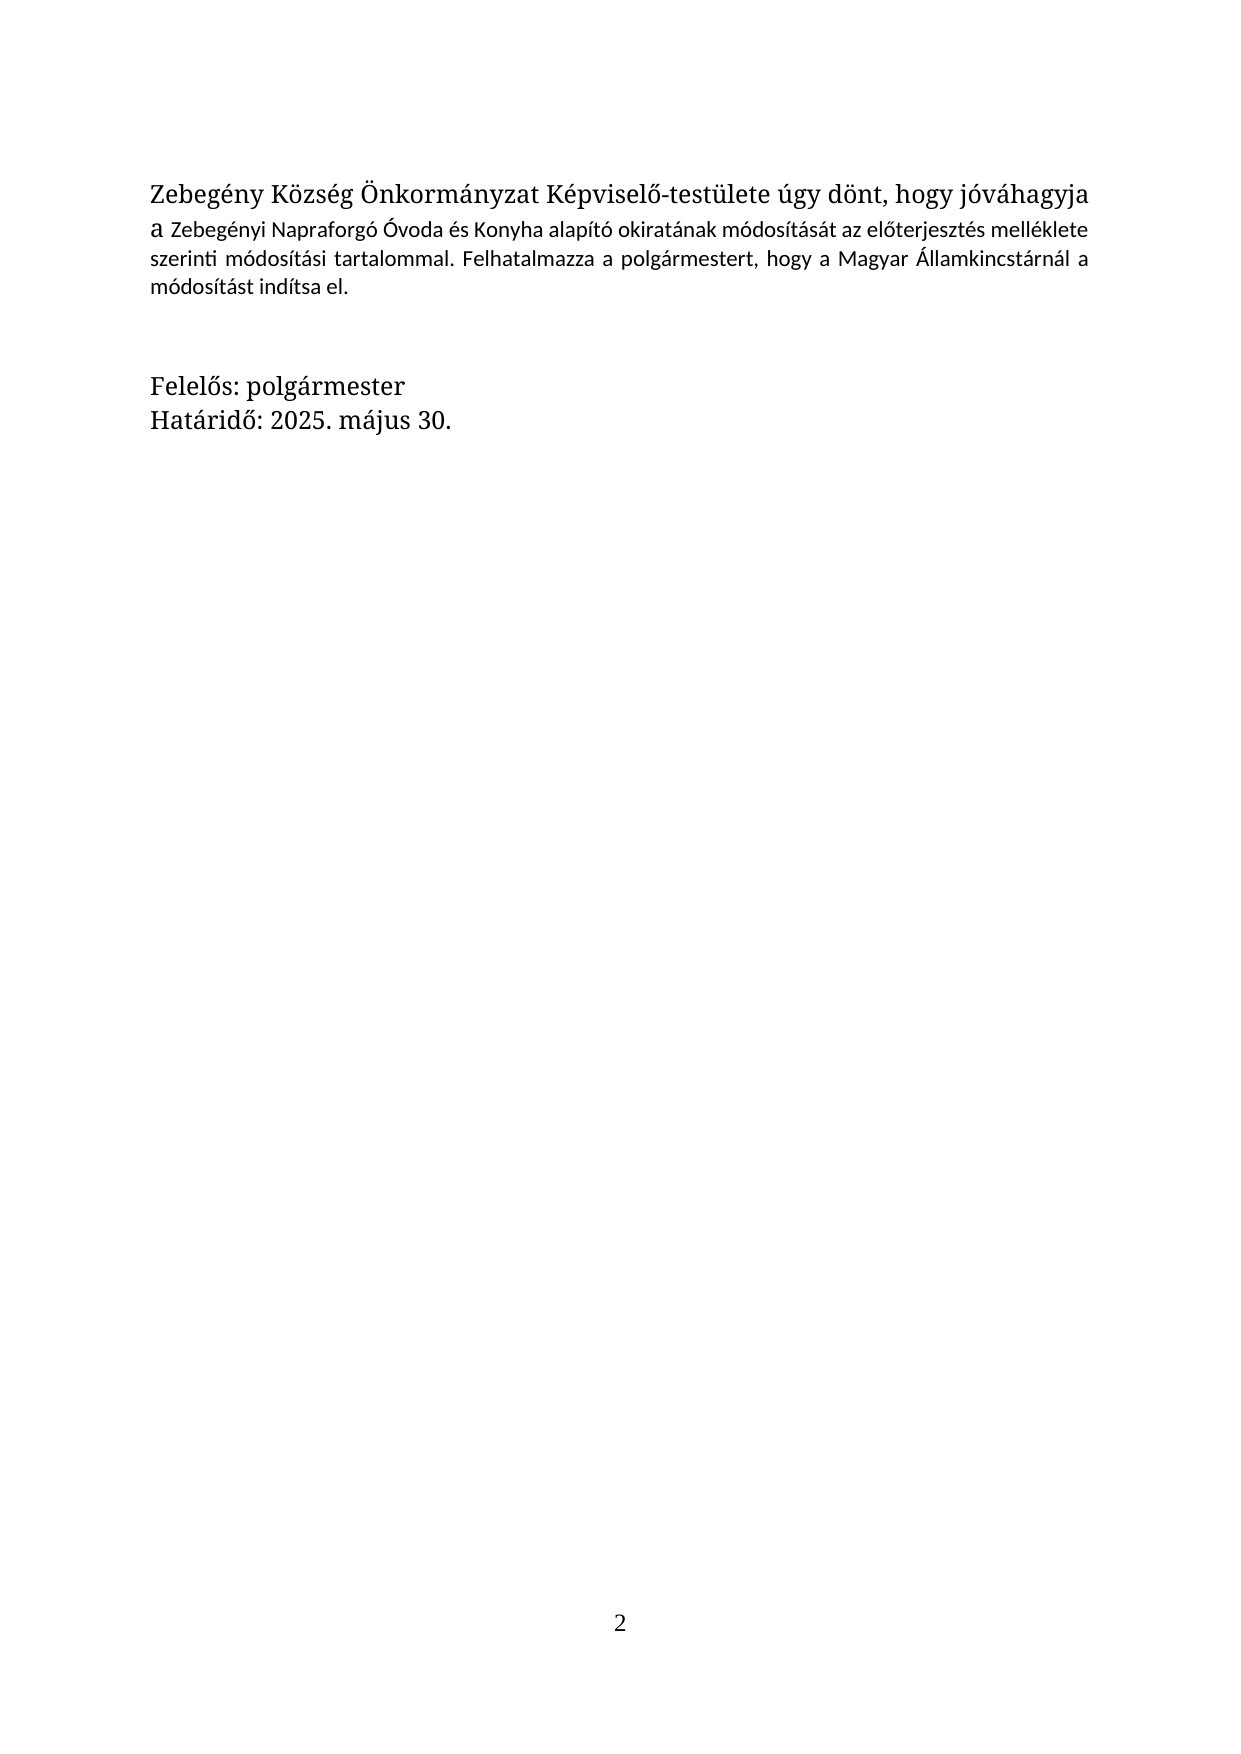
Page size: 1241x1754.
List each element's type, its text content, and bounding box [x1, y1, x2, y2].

text Zebegény Község Önkormányzat Képviselő-testülete úgy dönt, hogy jóváhagyja a Zebegényi Napraforgó Óvoda és Konyha alapító okiratának módosítását az előterjesztés melléklete szerinti módosítási tartalommal. Felhatalmazza a polgármestert, hogy a Magyar Államkincstárnál a módosítást indítsa el. [150, 176, 1090, 301]
text Felelős: polgármester [150, 369, 1090, 403]
text Határidő: 2025. május 30. [150, 403, 1090, 437]
